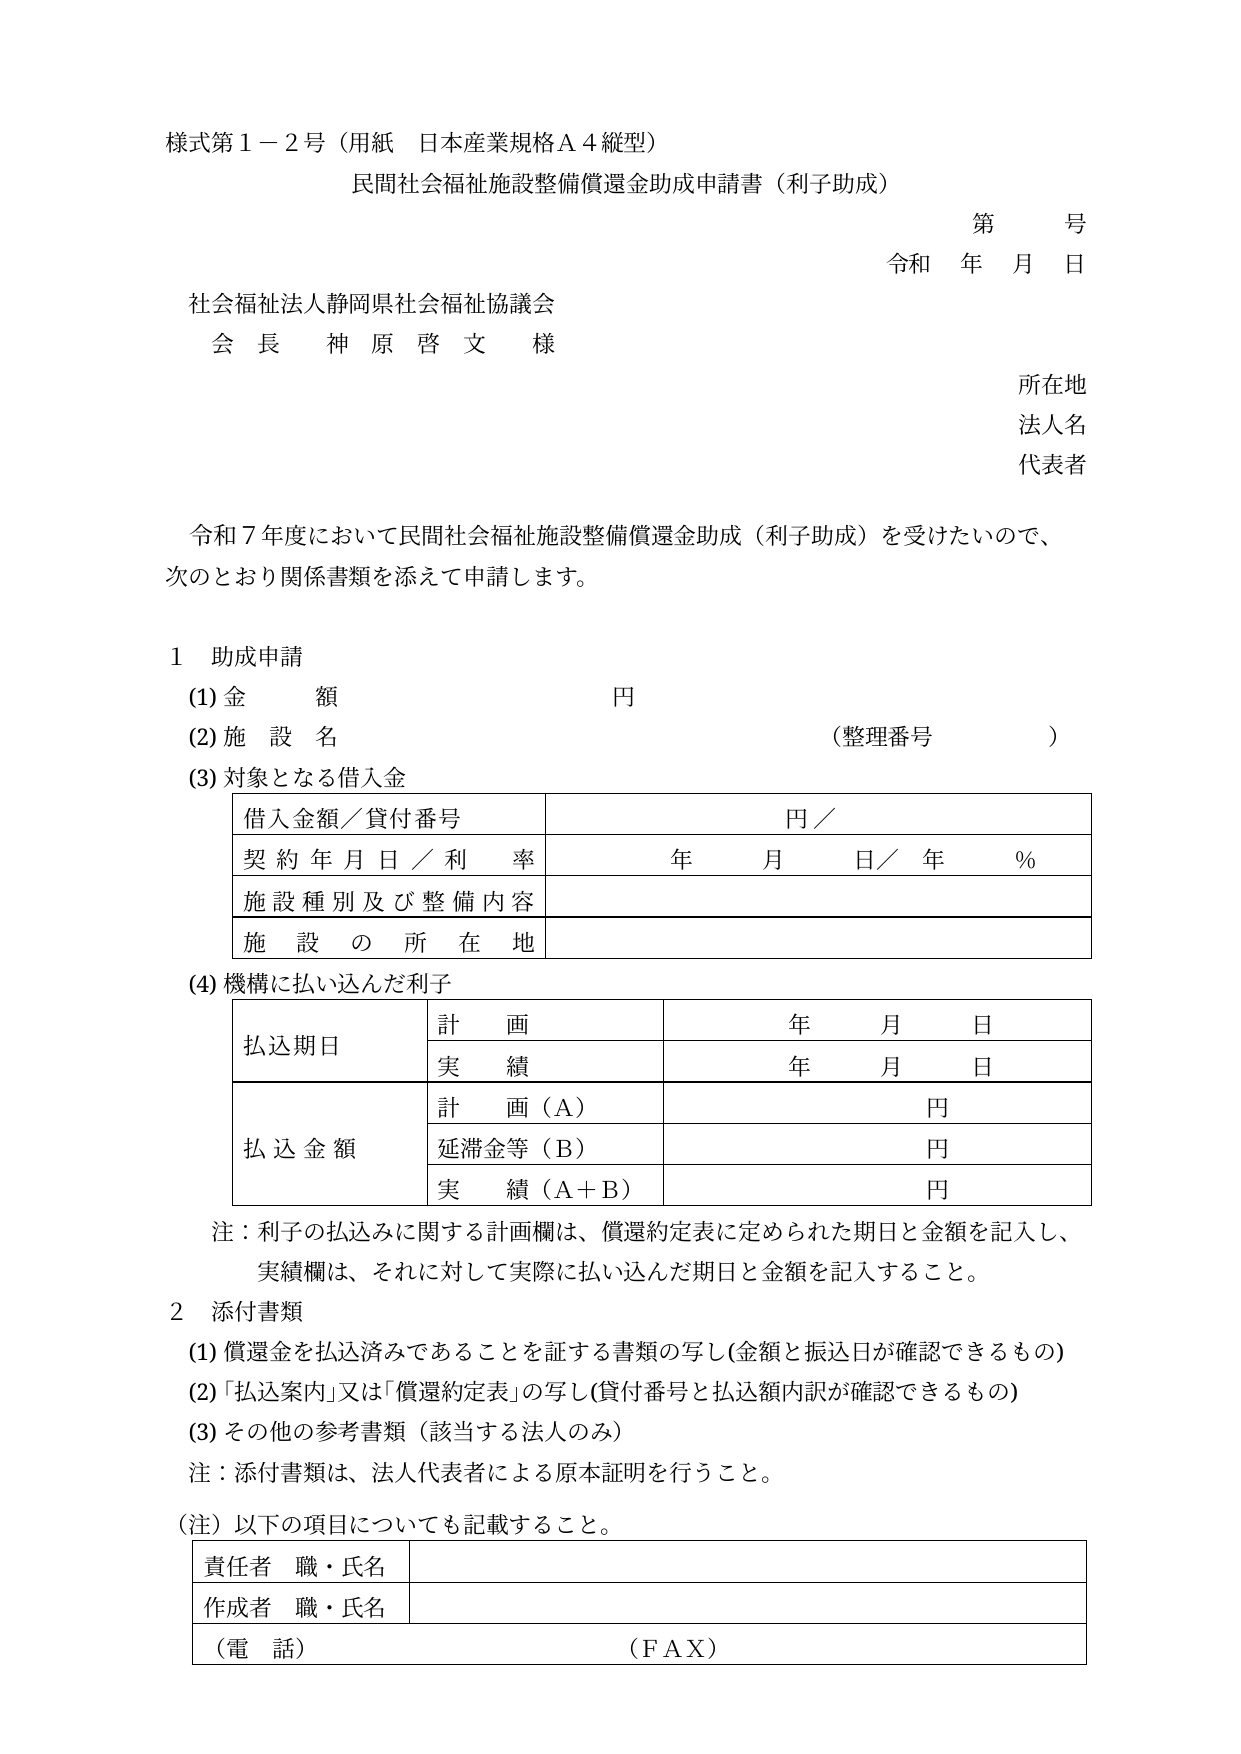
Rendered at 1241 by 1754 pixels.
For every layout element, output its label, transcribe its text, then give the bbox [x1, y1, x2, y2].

text ２ 添付書類 [165, 1287, 1087, 1327]
table_cell 年 月 日 [664, 1041, 1091, 1081]
table_cell 実 績（Ａ＋Ｂ） [428, 1165, 663, 1205]
table_cell [546, 918, 1091, 958]
text (3) その他の参考書類（該当する法人のみ） [165, 1407, 1087, 1447]
text １ 助成申請 [165, 632, 1087, 672]
text 実績欄は、それに対して実際に払い込んだ期日と金額を記入すること。 [165, 1246, 1087, 1287]
table_header [410, 1541, 1086, 1582]
text (1) 金 額 円 [165, 672, 1087, 712]
table_header 円 ／ [546, 794, 1091, 834]
table_cell [410, 1583, 1086, 1623]
text 注：利子の払込みに関する計画欄は、償還約定表に定められた期日と金額を記入し、 [165, 1206, 1087, 1246]
table_header 計 画 [428, 1000, 663, 1040]
text 代表者 [165, 440, 1087, 480]
text 注：添付書類は、法人代表者による原本証明を行うこと。 [165, 1447, 1087, 1488]
text 令和７年度において民間社会福祉施設整備償還金助成（利子助成）を受けたいので、 [165, 511, 1087, 551]
text 様式第１－２号（用紙 日本産業規格Ａ４縦型） [165, 118, 1087, 158]
table_header 借入金額／貸付番号 [233, 794, 545, 834]
table_cell 計 画（Ａ） [428, 1083, 663, 1123]
text 所在地 [165, 359, 1087, 399]
text 次のとおり関係書類を添えて申請します。 [165, 551, 1087, 592]
table_cell 円 [664, 1083, 1091, 1123]
table_header 払込期日 [233, 1000, 427, 1081]
table_cell [546, 876, 1091, 916]
table_cell 延滞金等（Ｂ） [428, 1124, 663, 1164]
table_cell 作成者 職・氏名 [193, 1583, 409, 1623]
table_cell （電 話） （ＦＡＸ） [193, 1624, 1086, 1664]
text 第 号 [165, 198, 1087, 239]
table_header 責任者 職・氏名 [193, 1541, 409, 1582]
table_cell 施設の所在地 [233, 918, 545, 958]
table_cell 年 月 日／ 年 ％ [546, 835, 1091, 875]
text （注）以下の項目についても記載すること。 [165, 1500, 1087, 1540]
text (4) 機構に払い込んだ利子 [165, 959, 1087, 999]
text 民間社会福祉施設整備償還金助成申請書（利子助成） [165, 158, 1087, 198]
text 社会福祉法人静岡県社会福祉協議会 [165, 279, 1087, 319]
table_cell 施設種別及び整備内容 [233, 876, 545, 916]
table_cell 円 [664, 1165, 1091, 1205]
text (1) 償還金を払込済みであることを証する書類の写し(金額と振込日が確認できるもの) [165, 1327, 1087, 1367]
table_cell 円 [664, 1124, 1091, 1164]
text 法人名 [165, 399, 1087, 440]
table_header 年 月 日 [664, 1000, 1091, 1040]
text (3) 対象となる借入金 [165, 752, 1087, 793]
text 令和 年 月 日 [165, 239, 1087, 279]
text 会 長 神 原 啓 文 様 [165, 319, 1087, 359]
table_cell 実 績 [428, 1041, 663, 1081]
text (2) 施 設 名 （整理番号 ） [165, 712, 1087, 752]
table_cell 払込金額 [233, 1083, 427, 1205]
table_cell 契約年月日／利 率 [233, 835, 545, 875]
text (2) ｢払込案内｣又は｢償還約定表｣の写し(貸付番号と払込額内訳が確認できるもの) [165, 1367, 1087, 1407]
